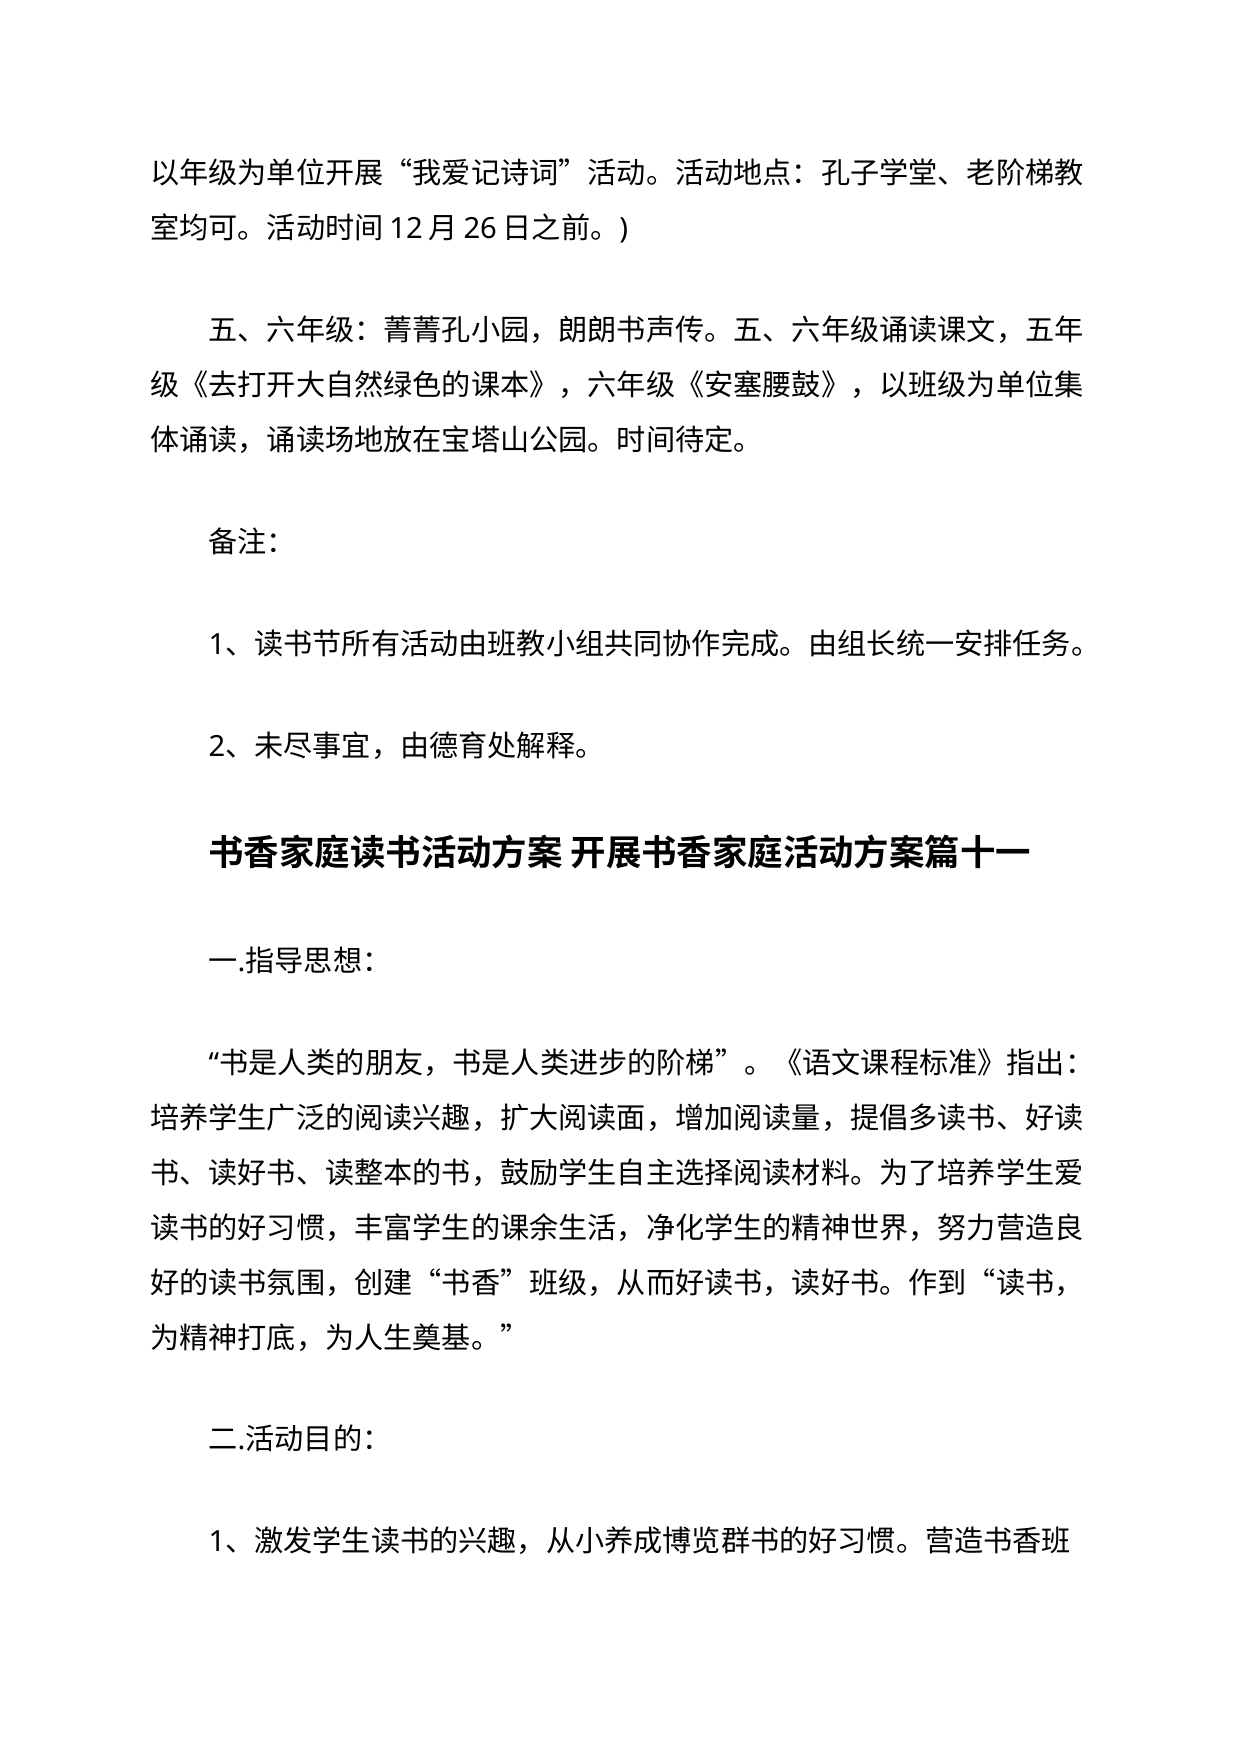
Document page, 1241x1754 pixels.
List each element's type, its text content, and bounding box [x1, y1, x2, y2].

text 五、六年级：菁菁孔小园，朗朗书声传。五、六年级诵读课文，五年级《去打开大自然绿色的课本》，六年级《安塞腰鼓》，以班级为单位集体诵读，诵读场地放在宝塔山公园。时间待定。 [150, 307, 1090, 459]
text 1、读书节所有活动由班教小组共同协作完成。由组长统一安排任务。 [150, 620, 1090, 663]
text 备注： [150, 518, 1090, 561]
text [150, 1518, 1090, 1560]
text “书是人类的朋友，书是人类进步的阶梯”。《语文课程标准》指出：培养学生广泛的阅读兴趣，扩大阅读面，增加阅读量，提倡多读书、好读书、读好书、读整本的书，鼓励学生自主选择阅读材料。为了培养学生爱读书的好习惯，丰富学生的课余生活，净化学生的精神世界，努力营造良好的读书氛围，创建“书香”班级，从而好读书，读好书。作到“读书，为精神打底，为人生奠基。” [150, 1039, 1090, 1356]
text 书香家庭读书活动方案 开展书香家庭活动方案篇十一 [150, 824, 1090, 875]
text 一.指导思想： [150, 938, 1090, 980]
text 二.活动目的： [150, 1416, 1090, 1458]
text 2、未尽事宜，由德育处解释。 [150, 722, 1090, 764]
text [150, 150, 1090, 247]
